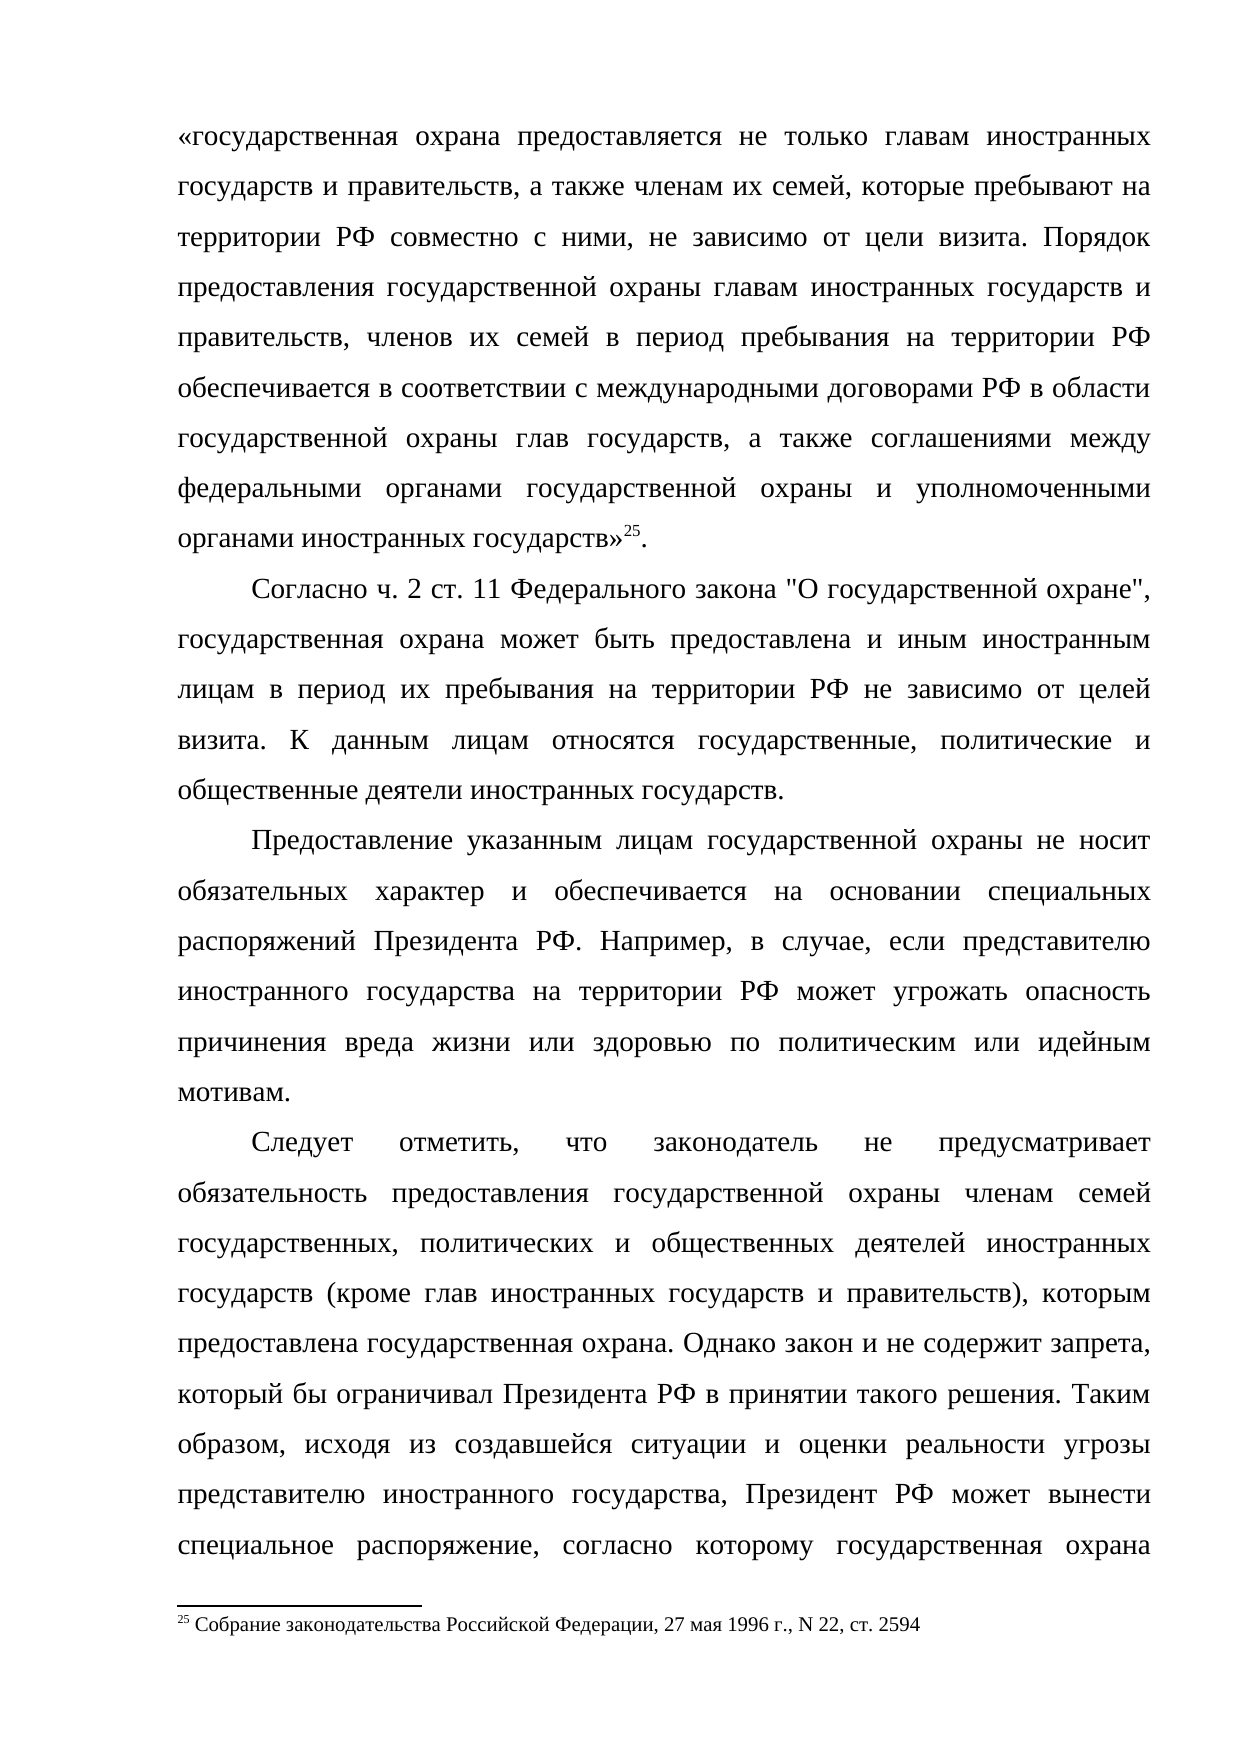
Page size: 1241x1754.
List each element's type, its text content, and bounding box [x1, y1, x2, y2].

text Согласно ч. 2 ст. 11 Федерального закона "О государственной охране", государственная охрана может быть предоставлена и иным иностранным лицам в период их пребывания на территории РФ не зависимо от целей визита. К данным лицам относятся государственные, политические и общественные деятели иностранных государств. [177, 571, 1152, 806]
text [177, 118, 1152, 554]
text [177, 1124, 1152, 1560]
text Предоставление указанным лицам государственной охраны не носит обязательных характер и обеспечивается на основании специальных распоряжений Президента РФ. Например, в случае, если представителю иностранного государства на территории РФ может угрожать опасность причинения вреда жизни или здоровью по политическим или идейным мотивам. [177, 822, 1152, 1108]
